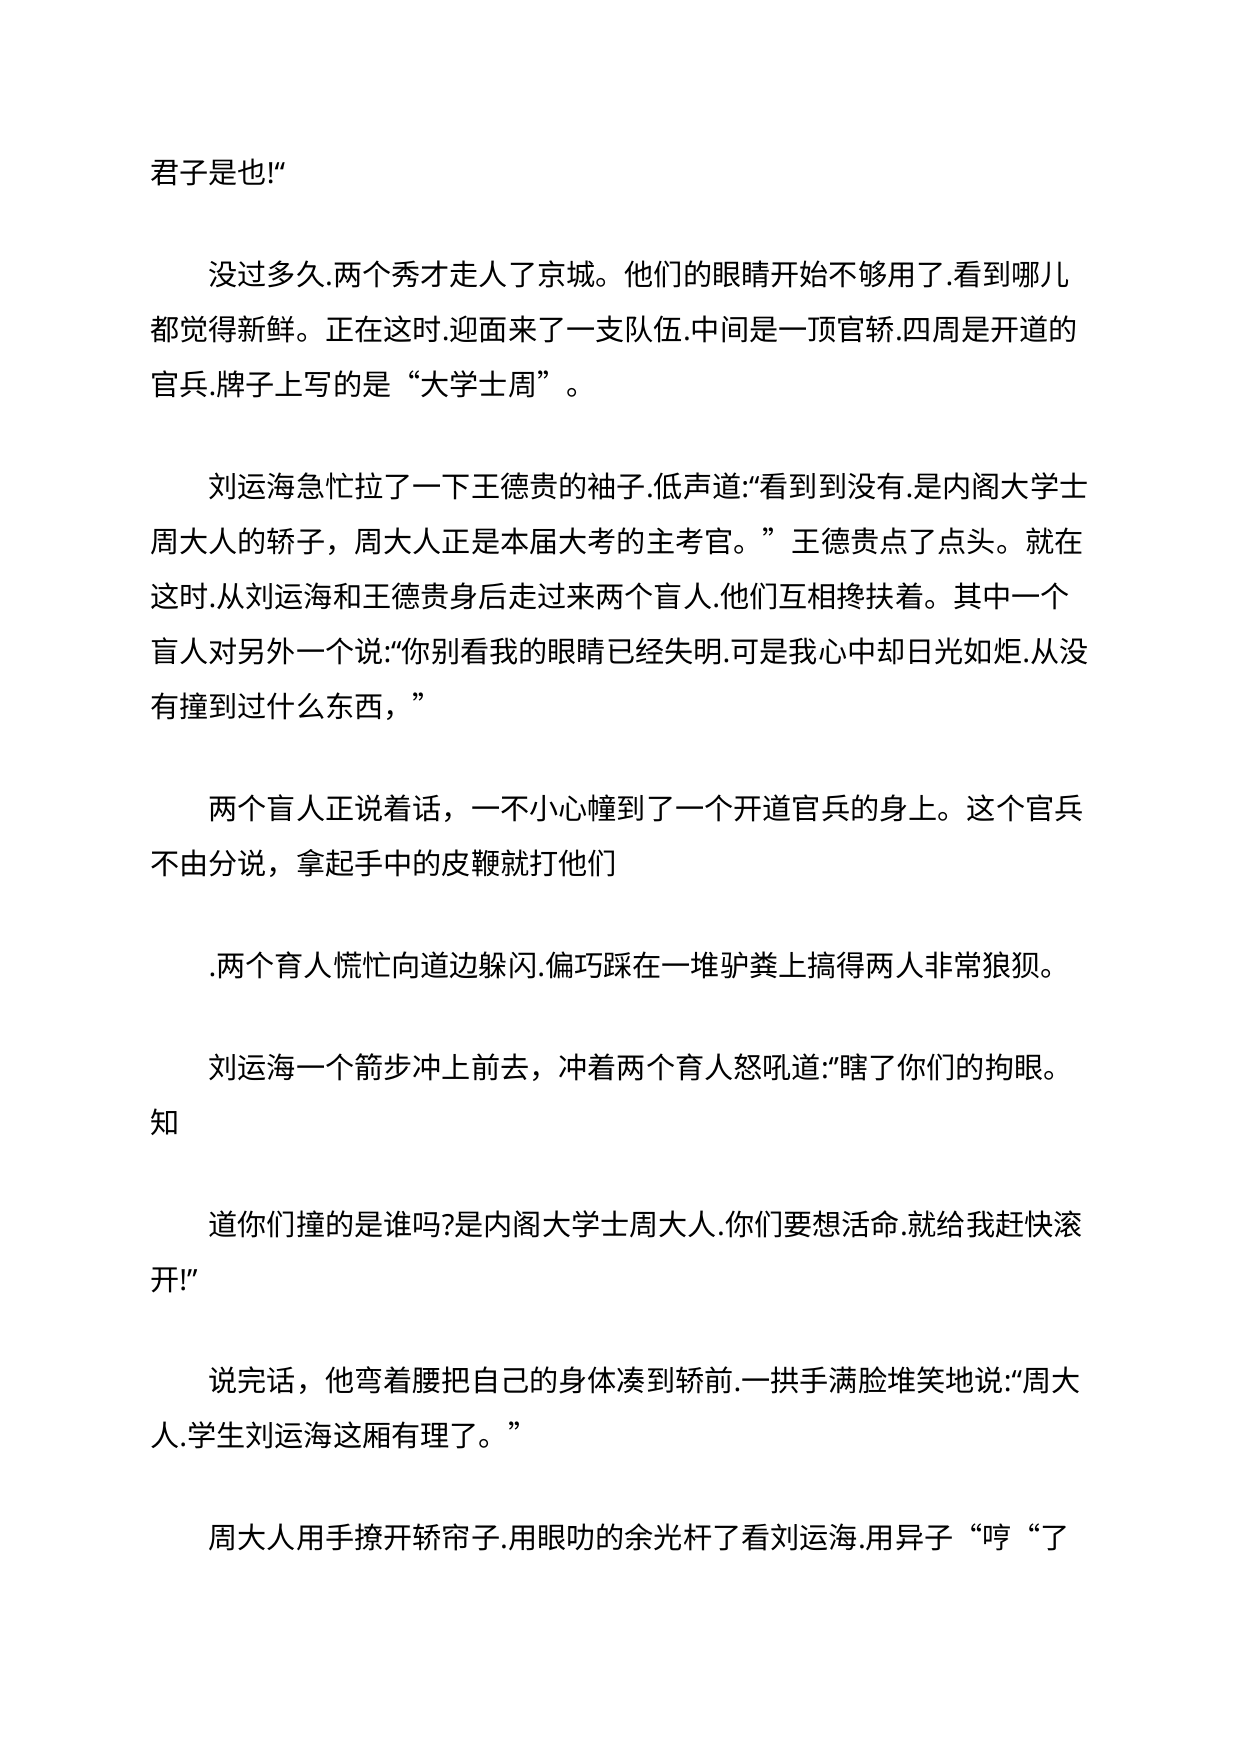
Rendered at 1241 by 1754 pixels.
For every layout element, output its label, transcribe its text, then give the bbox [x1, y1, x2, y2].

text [150, 150, 1090, 192]
text .两个育人慌忙向道边躲闪.偏巧踩在一堆驴粪上搞得两人非常狼狈。 [150, 942, 1090, 985]
text 刘运海一个箭步冲上前去，冲着两个育人怒吼道:‘’瞎了你们的拘眼。知 [150, 1044, 1090, 1142]
text 道你们撞的是谁吗?是内阁大学士周大人.你们要想活命.就给我赶快滚开!” [150, 1201, 1090, 1298]
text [150, 1515, 1090, 1557]
text 没过多久.两个秀才走人了京城。他们的眼睛开始不够用了.看到哪儿都觉得新鲜。正在这时.迎面来了一支队伍.中间是一顶官轿.四周是开道的官兵.牌子上写的是“大学士周”。 [150, 252, 1090, 404]
text 两个盲人正说着话，一不小心幢到了一个开道官兵的身上。这个官兵不由分说，拿起手中的皮鞭就打他们 [150, 786, 1090, 883]
text 说完话，他弯着腰把自己的身体凑到轿前.一拱手满脸堆笑地说:“周大人.学生刘运海这厢有理了。” [150, 1358, 1090, 1455]
text 刘运海急忙拉了一下王德贵的袖子.低声道:“看到到没有.是内阁大学士周大人的轿子，周大人正是本届大考的主考官。”王德贵点了点头。就在这时.从刘运海和王德贵身后走过来两个盲人.他们互相搀扶着。其中一个盲人对另外一个说:“你别看我的眼睛已经失明.可是我心中却日光如炬.从没有撞到过什么东西，” [150, 464, 1090, 726]
